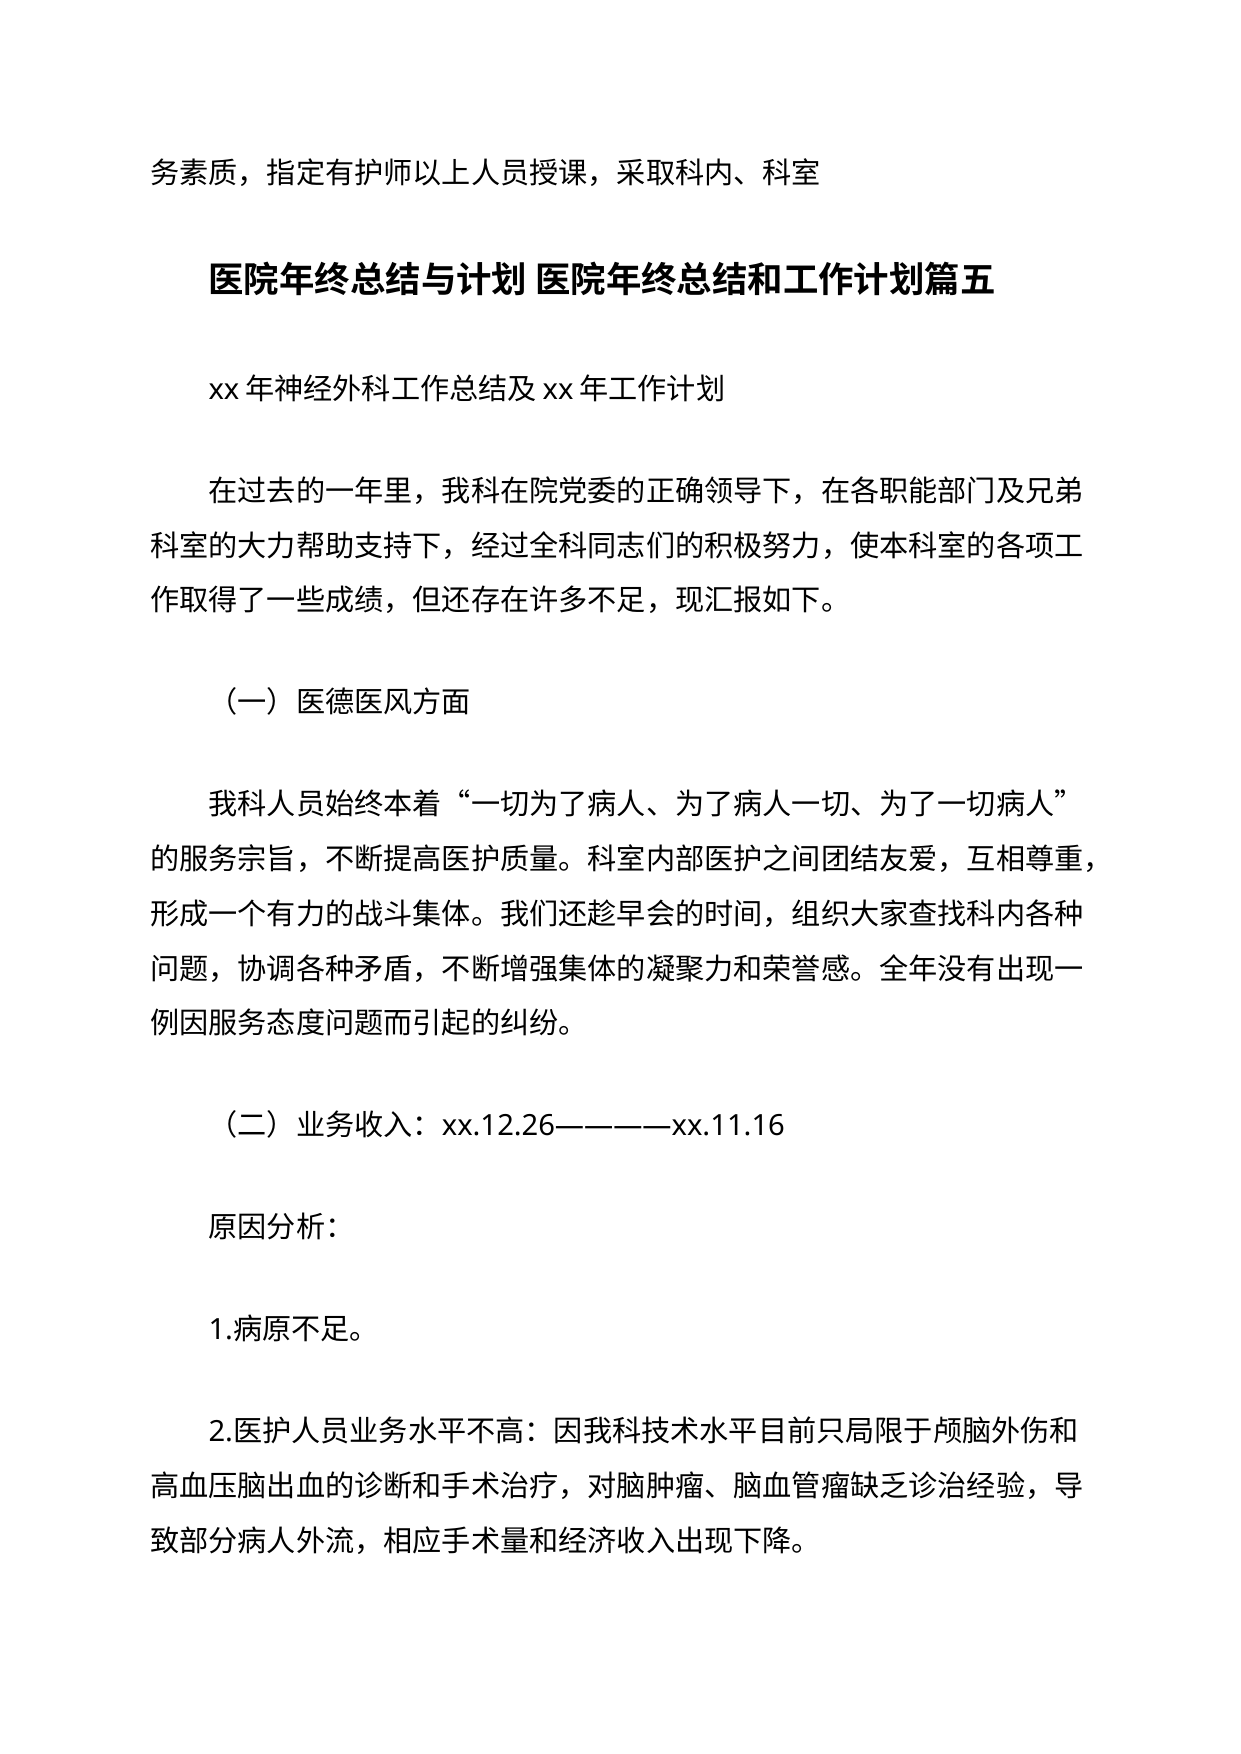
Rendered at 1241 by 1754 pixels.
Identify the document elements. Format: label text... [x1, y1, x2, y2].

text （一）医德医风方面 [150, 679, 1090, 721]
text 在过去的一年里，我科在院党委的正确领导下，在各职能部门及兄弟科室的大力帮助支持下，经过全科同志们的积极努力，使本科室的各项工作取得了一些成绩，但还存在许多不足，现汇报如下。 [150, 467, 1090, 619]
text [150, 150, 1090, 192]
text 1.病原不足。 [150, 1306, 1090, 1348]
text xx年神经外科工作总结及xx年工作计划 [150, 365, 1090, 408]
text 原因分析： [150, 1204, 1090, 1246]
text 2.医护人员业务水平不高：因我科技术水平目前只局限于颅脑外伤和高血压脑出血的诊断和手术治疗，对脑肿瘤、脑血管瘤缺乏诊治经验，导致部分病人外流，相应手术量和经济收入出现下降。 [150, 1408, 1090, 1560]
text 我科人员始终本着“一切为了病人、为了病人一切、为了一切病人”的服务宗旨，不断提高医护质量。科室内部医护之间团结友爱，互相尊重，形成一个有力的战斗集体。我们还趁早会的时间，组织大家查找科内各种问题，协调各种矛盾，不断增强集体的凝聚力和荣誉感。全年没有出现一例因服务态度问题而引起的纠纷。 [150, 781, 1090, 1042]
text 医院年终总结与计划 医院年终总结和工作计划篇五 [150, 252, 1090, 303]
text （二）业务收入：xx.12.26————xx.11.16 [150, 1102, 1090, 1144]
